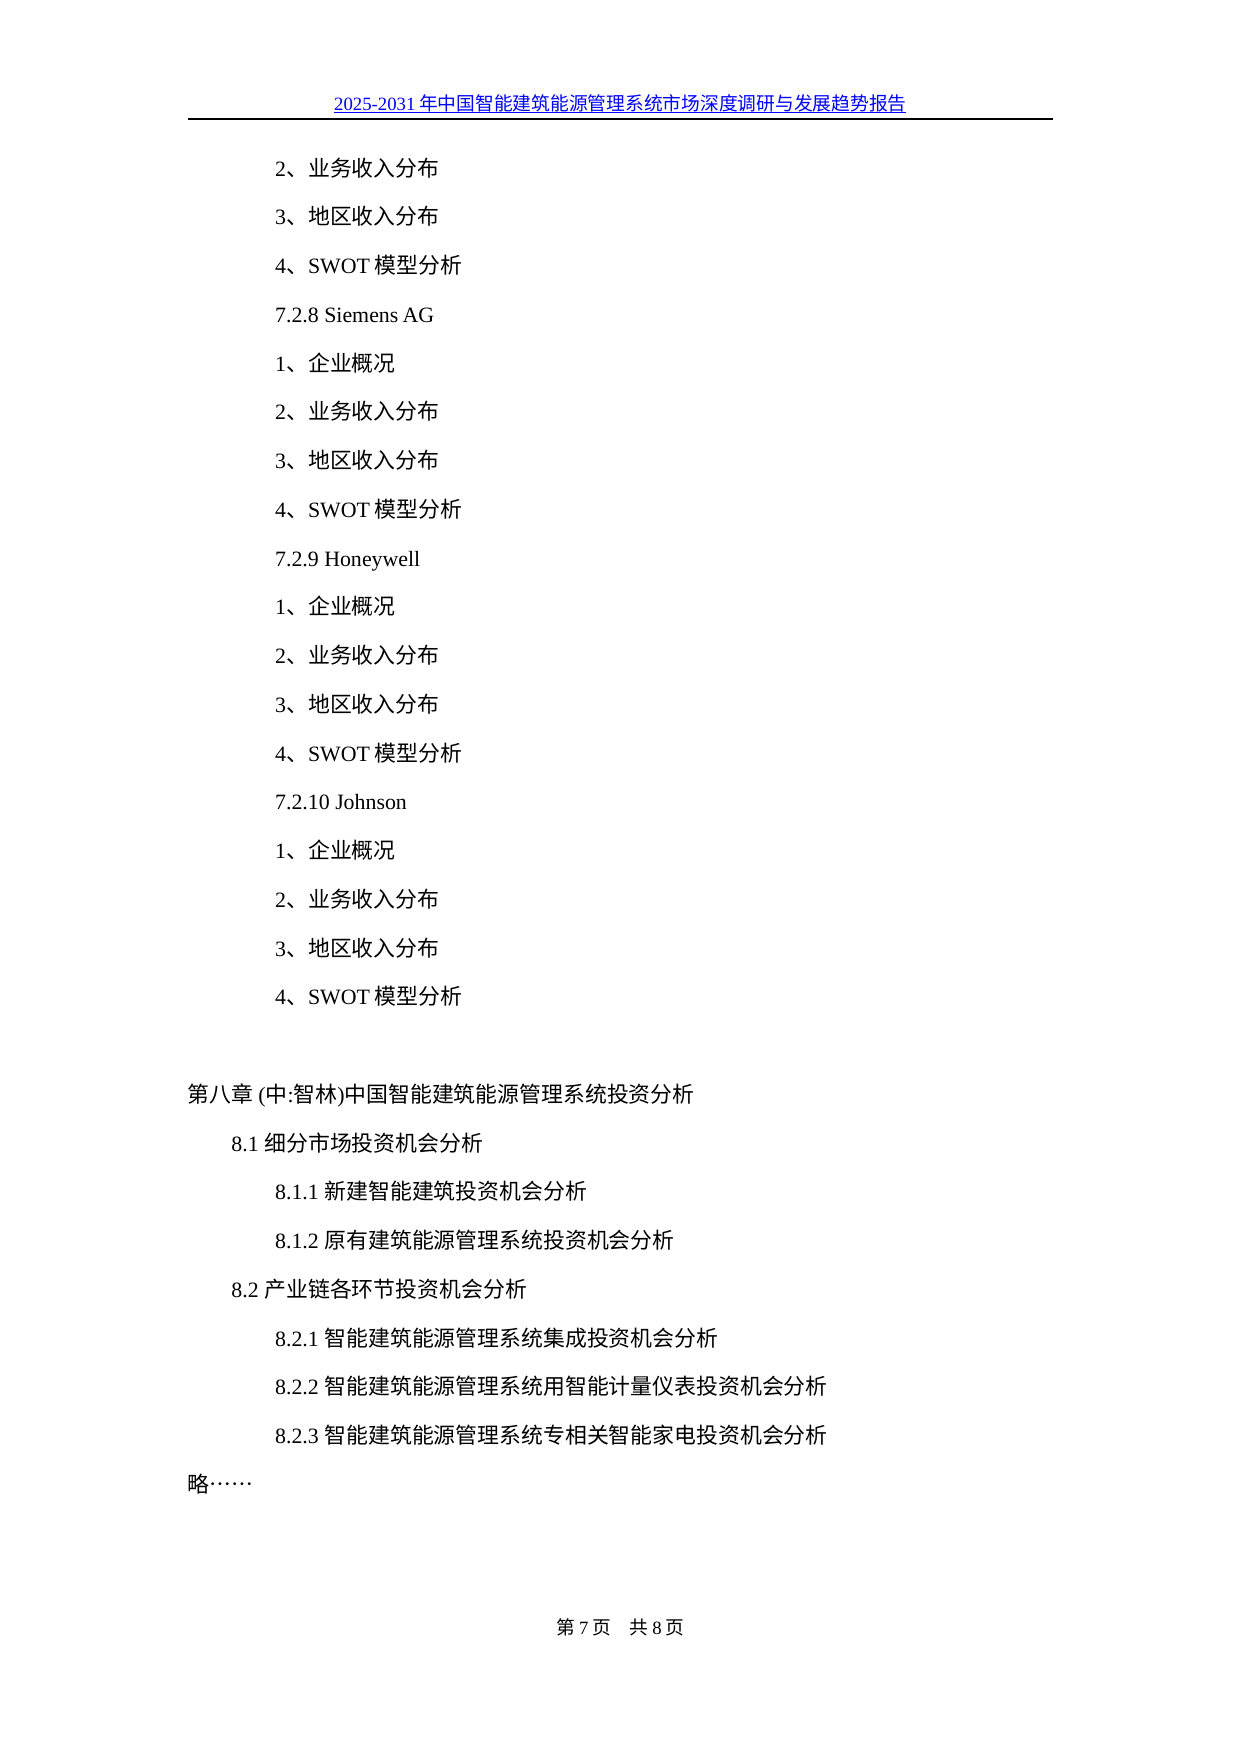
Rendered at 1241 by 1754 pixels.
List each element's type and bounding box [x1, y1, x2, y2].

text [187, 150, 1053, 1499]
